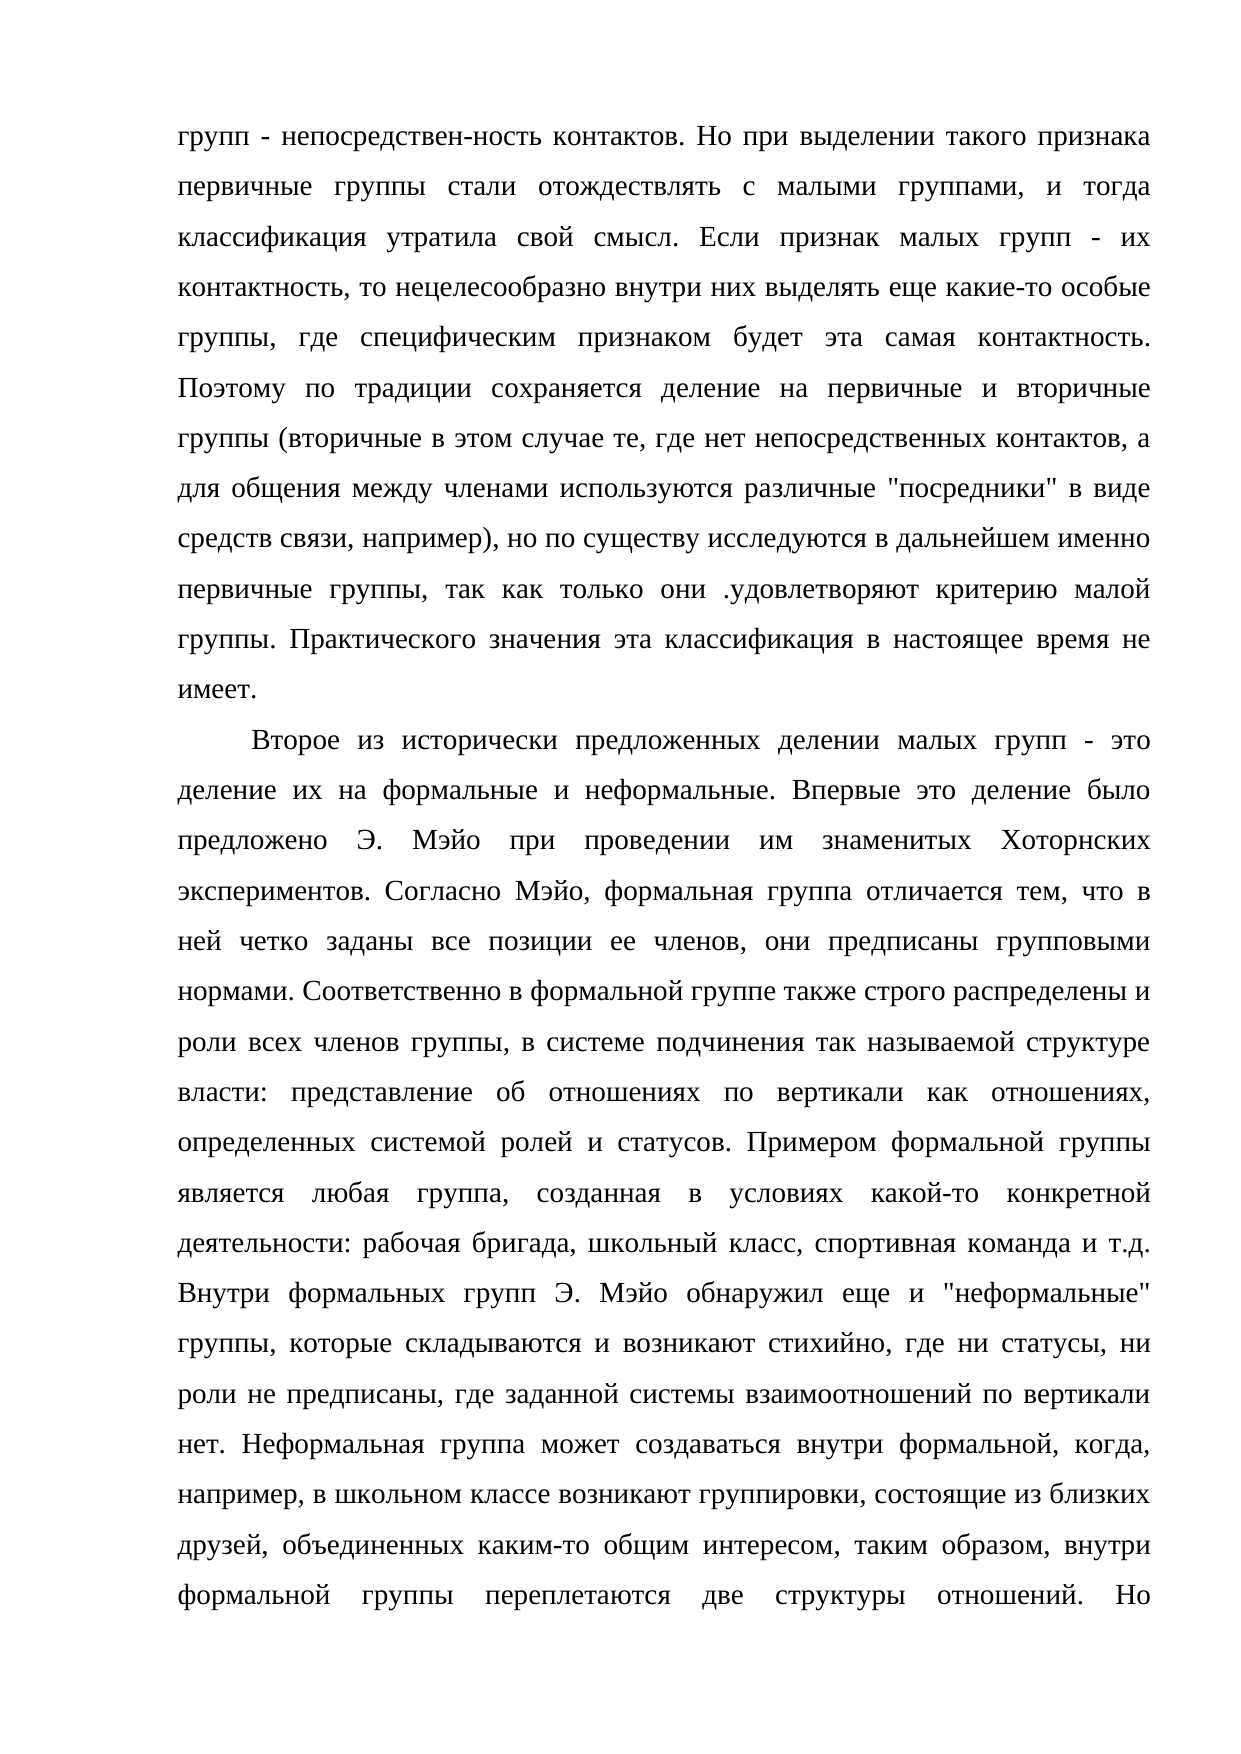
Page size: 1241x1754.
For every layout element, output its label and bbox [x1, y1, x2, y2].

text [177, 118, 1152, 705]
text [177, 722, 1152, 1611]
